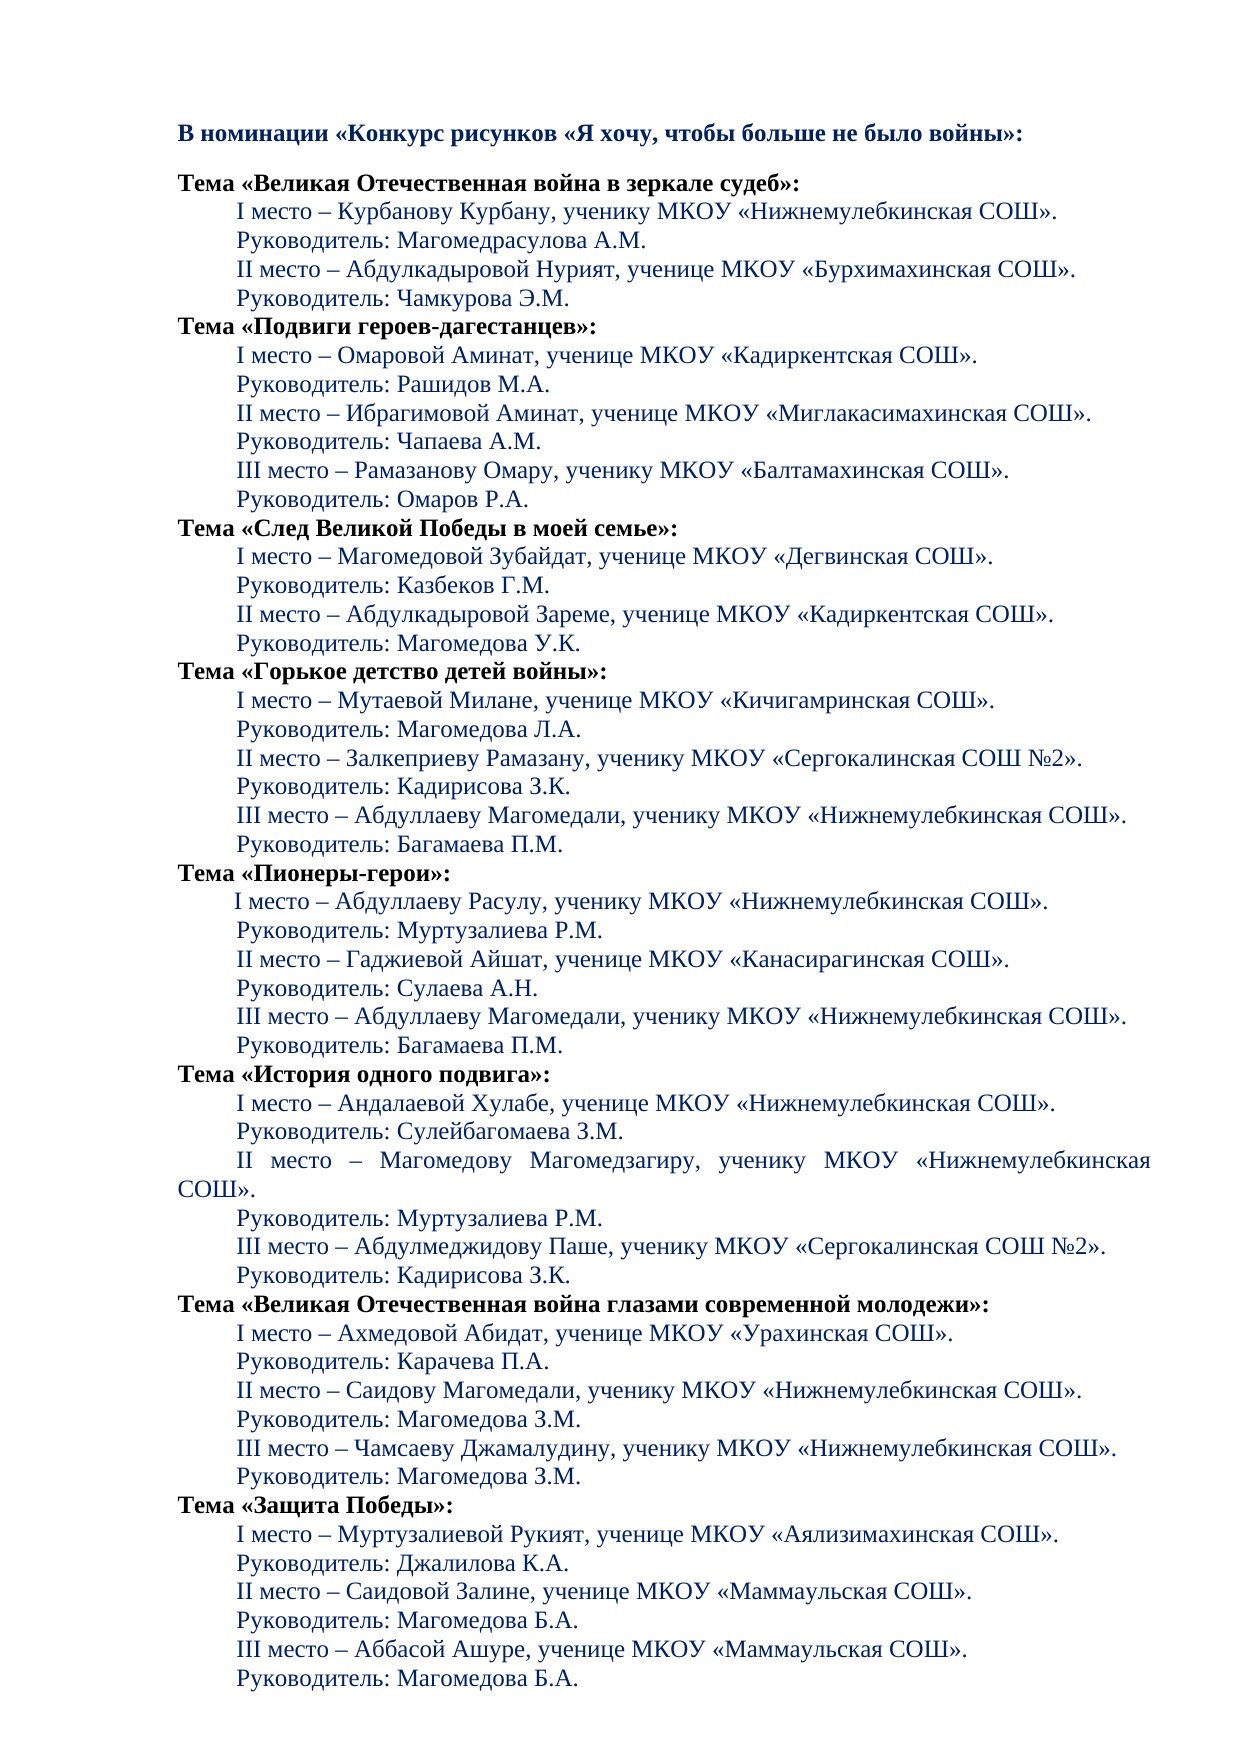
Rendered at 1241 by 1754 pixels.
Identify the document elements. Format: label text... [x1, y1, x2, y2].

text I место – Курбанову Курбану, ученику МКОУ «Нижнемулебкинская СОШ». [177, 196, 1152, 225]
text I место – Магомедовой Зубайдат, ученице МКОУ «Дегвинская СОШ». [177, 541, 1152, 570]
text Тема «История одного подвига»: [177, 1059, 1152, 1088]
text Руководитель: Омаров Р.А. [177, 484, 1152, 513]
text Тема «След Великой Победы в моей семье»: [177, 513, 1152, 541]
text Руководитель: Муртузалиева Р.М. [177, 915, 1152, 944]
text Руководитель: Кадирисова З.К. [177, 771, 1152, 800]
text Руководитель: Багамаева П.М. [177, 1030, 1152, 1059]
text Руководитель: Муртузалиева Р.М. [177, 1203, 1152, 1231]
text III место – Абдуллаеву Магомедали, ученику МКОУ «Нижнемулебкинская СОШ». [177, 800, 1152, 829]
text II место – Абдулкадыровой Нурият, ученице МКОУ «Бурхимахинская СОШ». [177, 254, 1152, 283]
text Руководитель: Рашидов М.А. [177, 369, 1152, 398]
text Руководитель: Багамаева П.М. [177, 829, 1152, 858]
text Руководитель: Карачева П.А. [177, 1346, 1152, 1375]
text Руководитель: Сулаева А.Н. [177, 973, 1152, 1001]
text III место – Абдуллаеву Магомедали, ученику МКОУ «Нижнемулебкинская СОШ». [177, 1001, 1152, 1030]
text III место – Чамсаеву Джамалудину, ученику МКОУ «Нижнемулебкинская СОШ». [177, 1433, 1152, 1461]
text Руководитель: Магомедова З.М. [177, 1461, 1152, 1490]
text I место – Омаровой Аминат, ученице МКОУ «Кадиркентская СОШ». [177, 340, 1152, 369]
text Тема «Подвиги героев-дагестанцев»: [177, 311, 1152, 340]
text Тема «Великая Отечественная война в зеркале судеб»: [177, 168, 1152, 196]
text II место – Ибрагимовой Аминат, ученице МКОУ «Миглакасимахинская СОШ». [177, 398, 1152, 426]
text Тема «Горькое детство детей войны»: [177, 656, 1152, 685]
text Руководитель: Магомедова З.М. [177, 1404, 1152, 1433]
text Руководитель: Джалилова К.А. [177, 1548, 1152, 1576]
text III место – Аббасой Ашуре, ученице МКОУ «Маммаульская СОШ». [177, 1634, 1152, 1663]
text Руководитель: Казбеков Г.М. [177, 570, 1152, 599]
text Тема «Пионеры-герои»: [177, 858, 1152, 886]
text Руководитель: Чапаева А.М. [177, 426, 1152, 455]
text Руководитель: Магомедрасулова А.М. [177, 225, 1152, 254]
text I место – Андалаевой Хулабе, ученице МКОУ «Нижнемулебкинская СОШ». [177, 1088, 1152, 1116]
text Тема «Защита Победы»: [177, 1490, 1152, 1519]
text Руководитель: Сулейбагомаева З.М. [177, 1116, 1152, 1145]
text II место – Гаджиевой Айшат, ученице МКОУ «Канасирагинская СОШ». [177, 944, 1152, 973]
text Тема «Великая Отечественная война глазами современной молодежи»: [177, 1289, 1152, 1318]
text Руководитель: Магомедова У.К. [177, 628, 1152, 656]
text В номинации «Конкурс рисунков «Я хочу, чтобы больше не было войны»: [177, 118, 1152, 147]
text Руководитель: Кадирисова З.К. [177, 1260, 1152, 1289]
text Руководитель: Чамкурова Э.М. [177, 283, 1152, 311]
text II место – Абдулкадыровой Зареме, ученице МКОУ «Кадиркентская СОШ». [177, 599, 1152, 628]
text I место – Абдуллаеву Расулу, ученику МКОУ «Нижнемулебкинская СОШ». [177, 886, 1152, 915]
text II место – Саидовой Залине, ученице МКОУ «Маммаульская СОШ». [177, 1576, 1152, 1605]
text Руководитель: Магомедова Б.А. [177, 1663, 1152, 1691]
text II место – Залкеприеву Рамазану, ученику МКОУ «Сергокалинская СОШ №2». [177, 743, 1152, 771]
text I место – Мутаевой Милане, ученице МКОУ «Кичигамринская СОШ». [177, 685, 1152, 714]
text III место – Абдулмеджидову Паше, ученику МКОУ «Сергокалинская СОШ №2». [177, 1231, 1152, 1260]
text Руководитель: Магомедова Л.А. [177, 714, 1152, 743]
text II место – Саидову Магомедали, ученику МКОУ «Нижнемулебкинская СОШ». [177, 1375, 1152, 1404]
text Руководитель: Магомедова Б.А. [177, 1605, 1152, 1634]
text I место – Ахмедовой Абидат, ученице МКОУ «Урахинская СОШ». [177, 1318, 1152, 1346]
text III место – Рамазанову Омару, ученику МКОУ «Балтамахинская СОШ». [177, 455, 1152, 484]
text I место – Муртузалиевой Рукият, ученице МКОУ «Аялизимахинская СОШ». [177, 1519, 1152, 1548]
text II место – Магомедову Магомедзагиру, ученику МКОУ «Нижнемулебкинская СОШ». [177, 1145, 1152, 1203]
